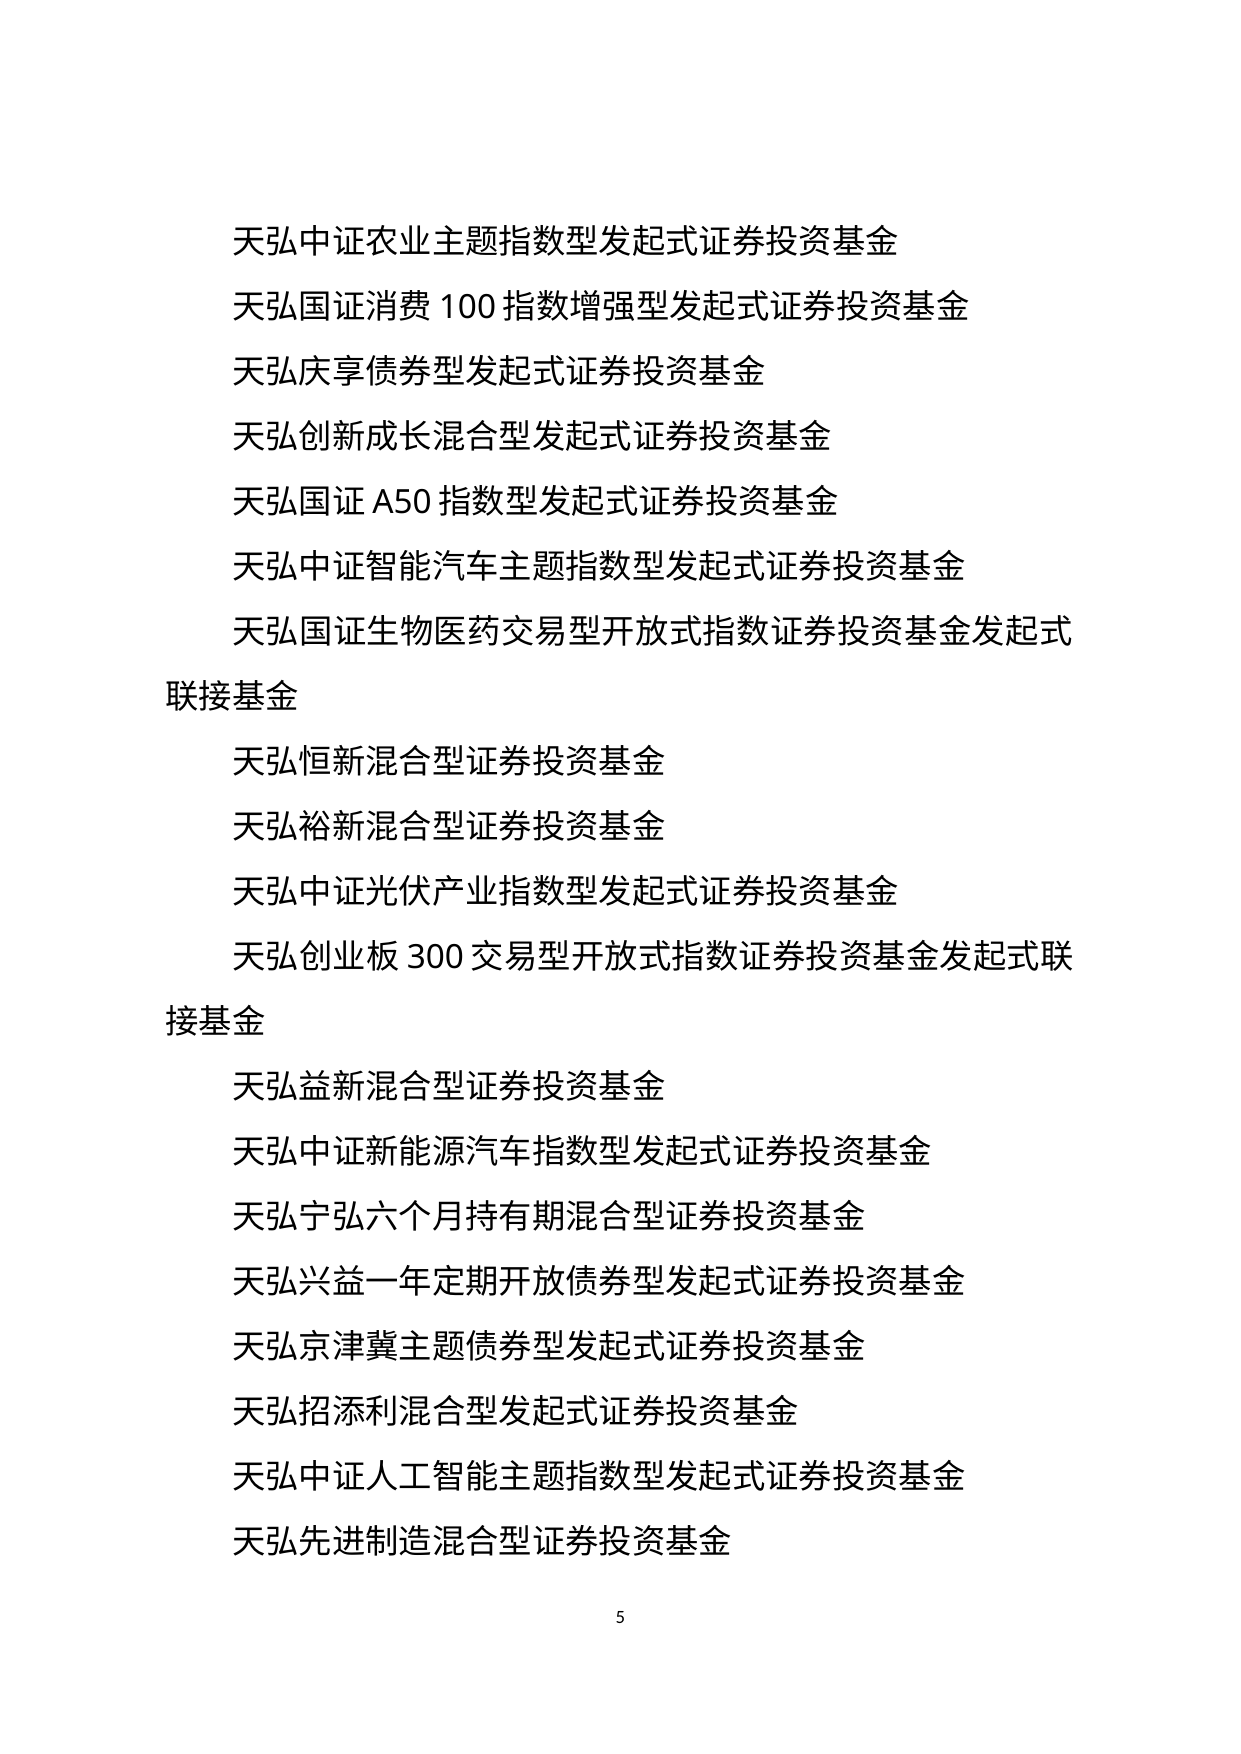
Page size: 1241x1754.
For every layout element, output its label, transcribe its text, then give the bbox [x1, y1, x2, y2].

text 天弘兴益一年定期开放债券型发起式证券投资基金 [165, 1247, 1075, 1312]
text 天弘中证光伏产业指数型发起式证券投资基金 [165, 857, 1075, 922]
text 天弘创新成长混合型发起式证券投资基金 [165, 402, 1075, 467]
text 天弘中证新能源汽车指数型发起式证券投资基金 [165, 1117, 1075, 1182]
text 天弘益新混合型证券投资基金 [165, 1052, 1075, 1117]
text 天弘国证生物医药交易型开放式指数证券投资基金发起式联接基金 [165, 597, 1075, 727]
text 天弘京津冀主题债券型发起式证券投资基金 [165, 1312, 1075, 1377]
text 天弘裕新混合型证券投资基金 [165, 792, 1075, 857]
text 天弘招添利混合型发起式证券投资基金 [165, 1377, 1075, 1442]
text 天弘先进制造混合型证券投资基金 [165, 1507, 1075, 1572]
text 天弘创业板300交易型开放式指数证券投资基金发起式联接基金 [165, 922, 1075, 1052]
text 天弘恒新混合型证券投资基金 [165, 727, 1075, 792]
text 天弘中证人工智能主题指数型发起式证券投资基金 [165, 1442, 1075, 1507]
text 天弘宁弘六个月持有期混合型证券投资基金 [165, 1182, 1075, 1247]
text 天弘国证消费100指数增强型发起式证券投资基金 [165, 272, 1075, 337]
text 天弘庆享债券型发起式证券投资基金 [165, 337, 1075, 402]
text 天弘中证农业主题指数型发起式证券投资基金 [165, 207, 1075, 272]
text 天弘国证A50指数型发起式证券投资基金 [165, 467, 1075, 532]
text 天弘中证智能汽车主题指数型发起式证券投资基金 [165, 532, 1075, 597]
